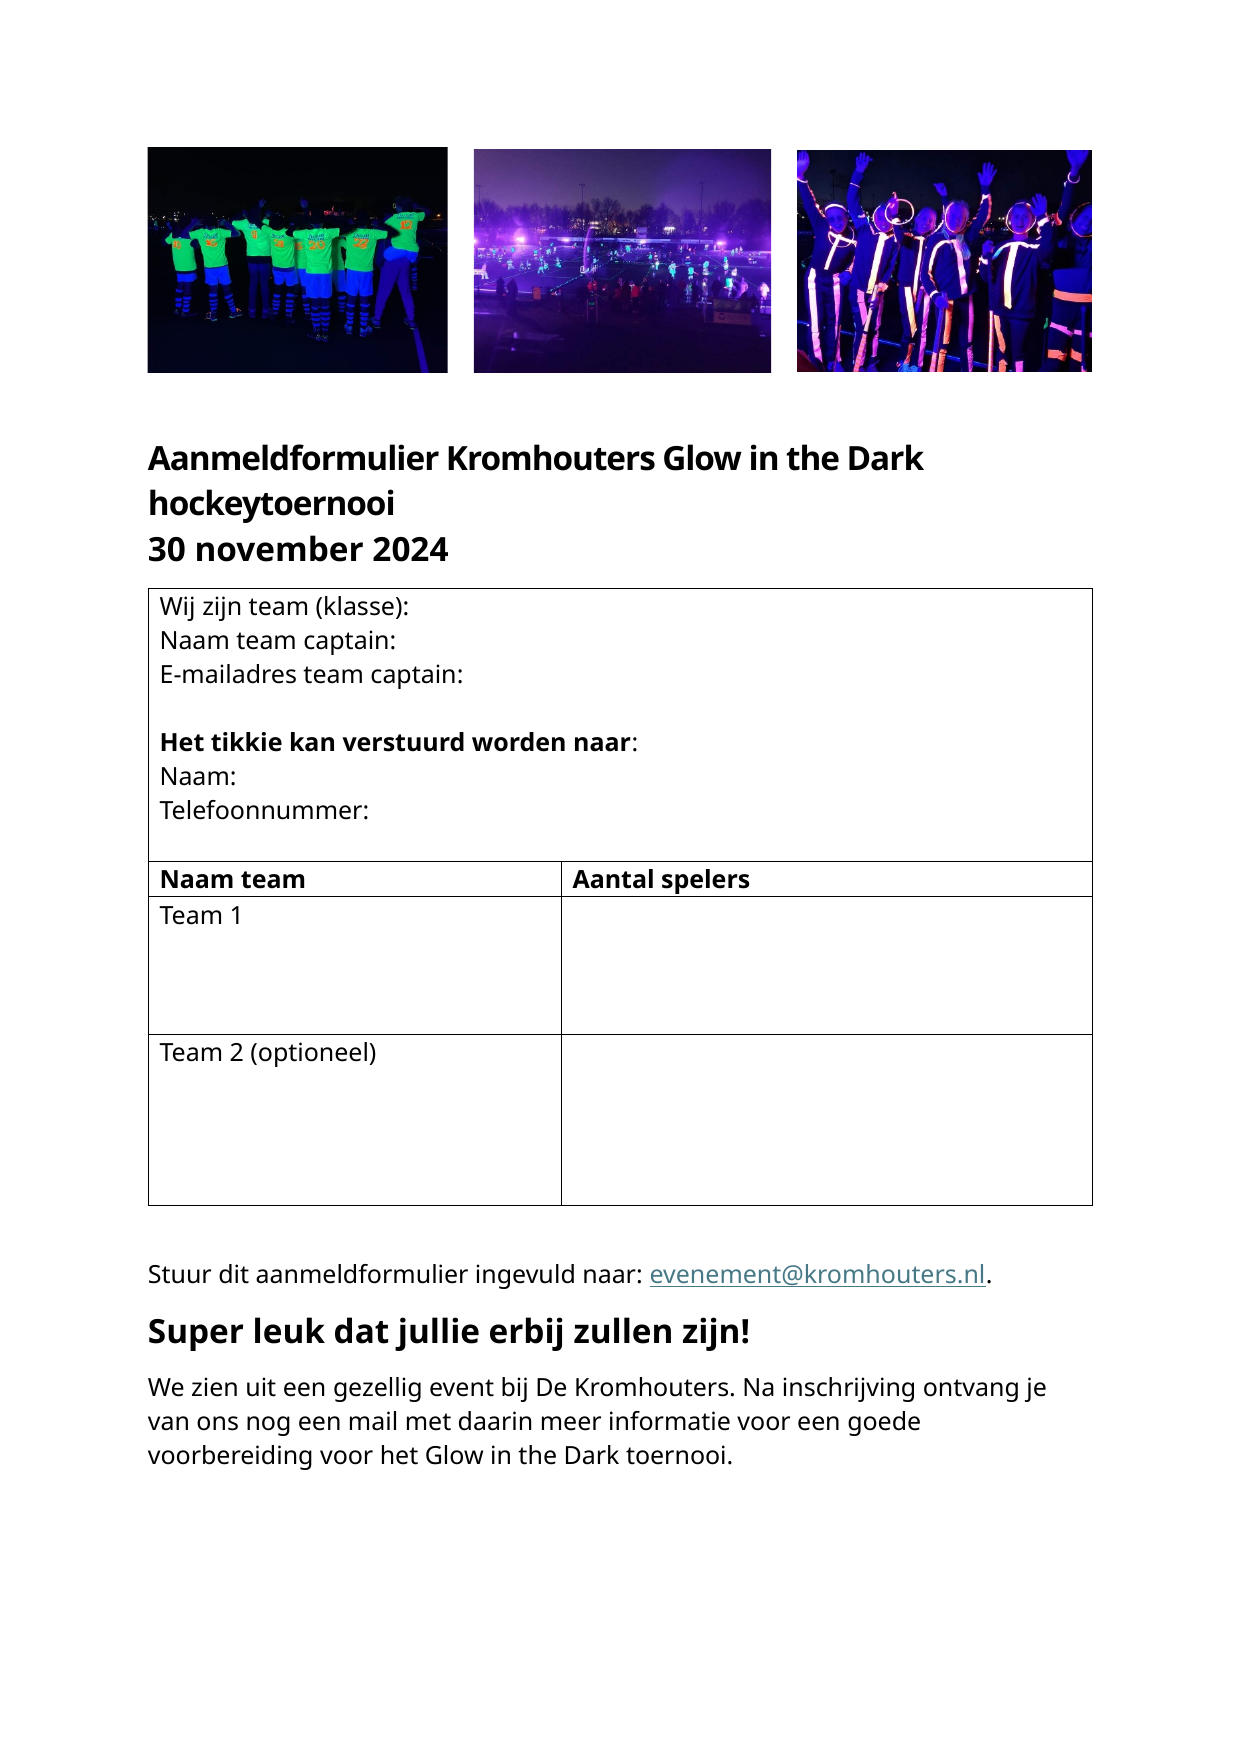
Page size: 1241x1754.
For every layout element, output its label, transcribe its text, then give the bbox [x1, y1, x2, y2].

text Stuur dit aanmeldformulier ingevuld naar: evenement@kromhouters.nl. [148, 1257, 1093, 1291]
picture [797, 150, 1092, 372]
table_cell Naam team [149, 862, 561, 896]
table_cell Team 2 (optioneel) [149, 1035, 561, 1205]
table_cell [562, 1035, 1092, 1205]
text Aanmeldformulier Kromhouters Glow in the Dark hockeytoernooi 30 november 2024 [148, 389, 1093, 571]
picture [147, 147, 448, 373]
table_cell Team 1 [149, 897, 561, 1033]
table_cell Aantal spelers [562, 862, 1092, 896]
text Super leuk dat jullie erbij zullen zijn! [148, 1307, 1093, 1353]
text We zien uit een gezellig event bij De Kromhouters. Na inschrijving ontvang je van ons nog een mail met daarin meer informatie voor een goede voorbereiding voor het Glow in the Dark toernooi. [148, 1369, 1093, 1506]
picture [473, 149, 772, 373]
table_cell [562, 897, 1092, 1033]
table_header Wij zijn team (klasse): Naam team captain: E-mailadres team captain: Het tikkie kan verstuurd worden naar: Naam: Telefoonnummer: [149, 589, 1092, 861]
